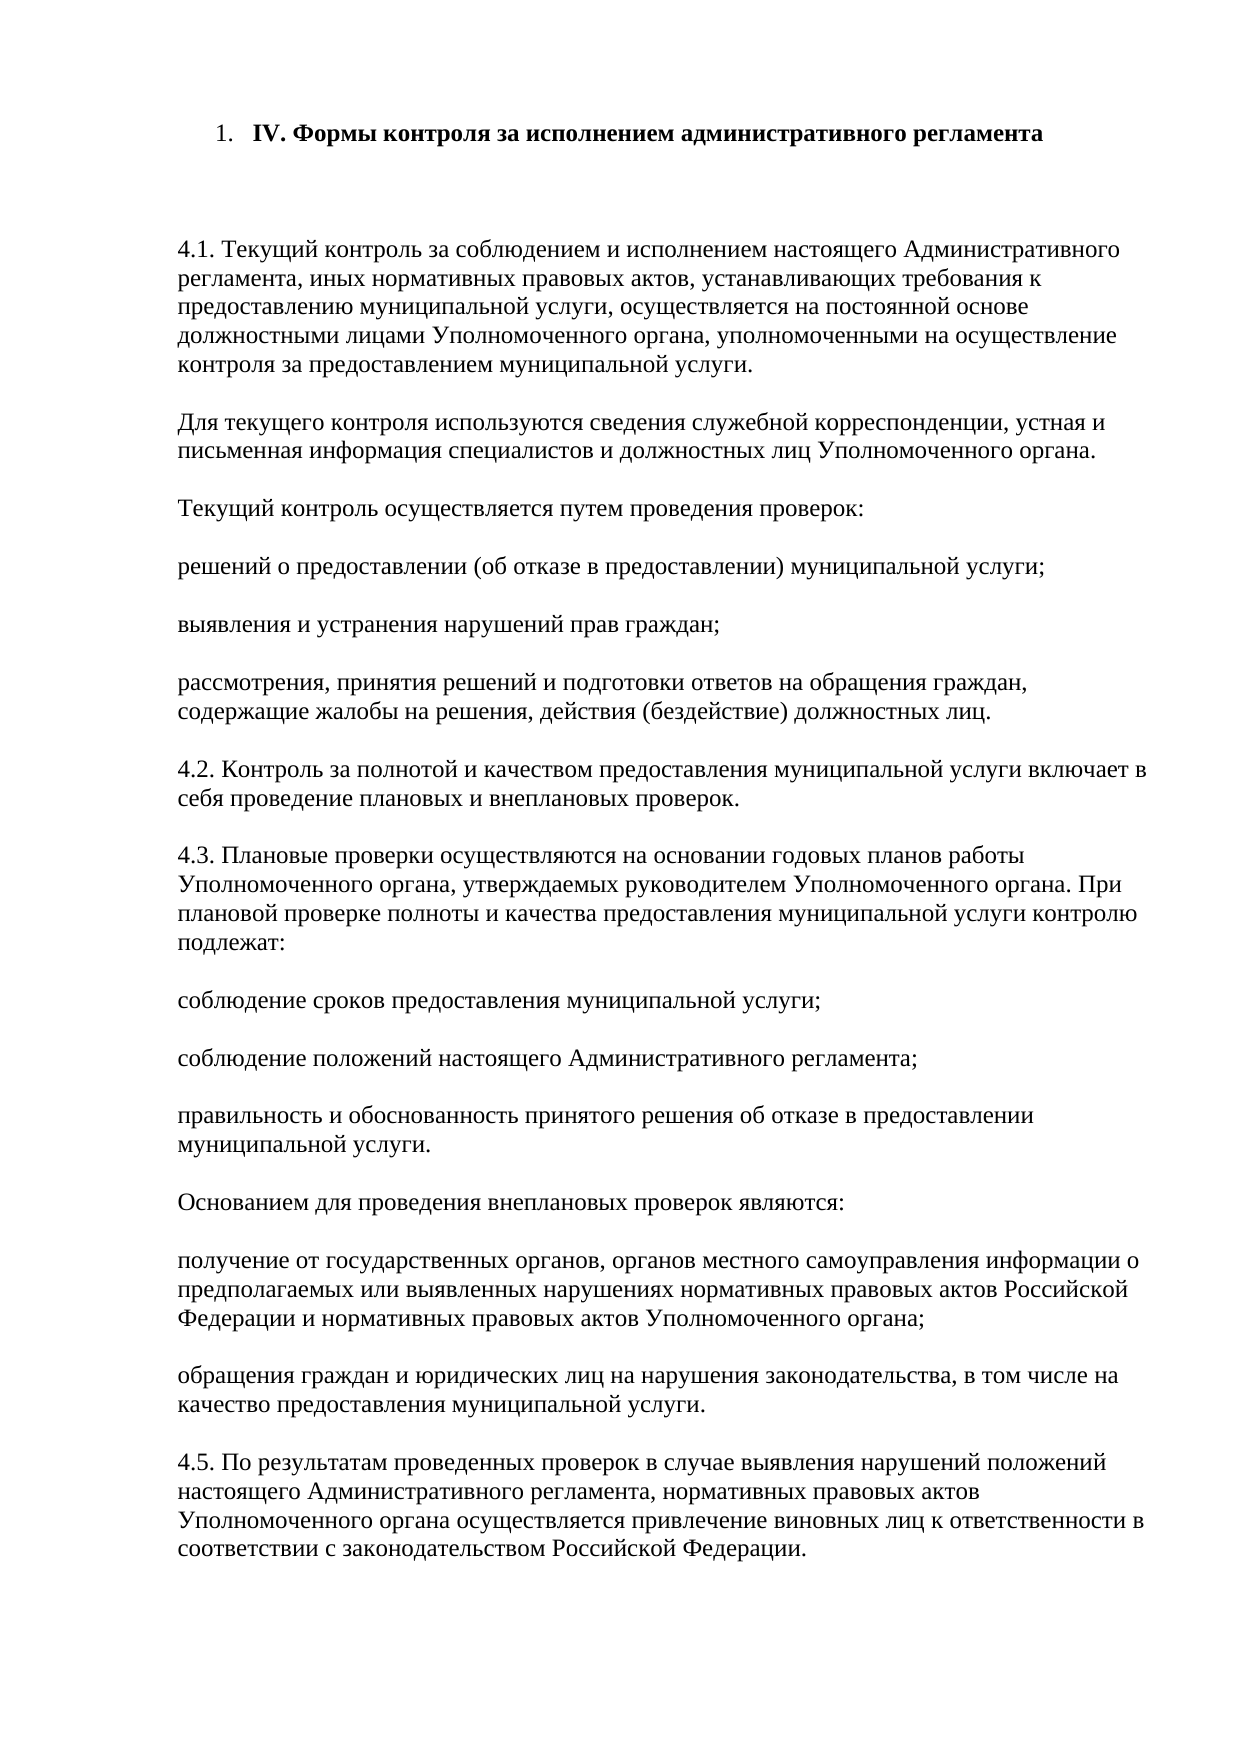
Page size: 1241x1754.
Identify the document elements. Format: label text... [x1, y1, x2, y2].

text 4.5. По результатам проведенных проверок в случае выявления нарушений положений настоящего Административного регламента, нормативных правовых актов Уполномоченного органа осуществляется привлечение виновных лиц к ответственности в соответствии с законодательством Российской Федерации. [177, 1447, 1152, 1562]
text решений о предоставлении (об отказе в предоставлении) муниципальной услуги; [177, 551, 1152, 580]
list IV. Формы контроля за исполнением административного регламента [215, 118, 1152, 147]
text 4.2. Контроль за полнотой и качеством предоставления муниципальной услуги включает в себя проведение плановых и внеплановых проверок. [177, 754, 1152, 811]
text выявления и устранения нарушений прав граждан; [177, 609, 1152, 638]
text соблюдение положений настоящего Административного регламента; [177, 1043, 1152, 1071]
text 4.3. Плановые проверки осуществляются на основании годовых планов работы Уполномоченного органа, утверждаемых руководителем Уполномоченного органа. При плановой проверке полноты и качества предоставления муниципальной услуги контролю подлежат: [177, 841, 1152, 956]
text 4.1. Текущий контроль за соблюдением и исполнением настоящего Административного регламента, иных нормативных правовых актов, устанавливающих требования к предоставлению муниципальной услуги, осуществляется на постоянной основе должностными лицами Уполномоченного органа, уполномоченными на осуществление контроля за предоставлением муниципальной услуги. [177, 234, 1152, 378]
text получение от государственных органов, органов местного самоуправления информации о предполагаемых или выявленных нарушениях нормативных правовых актов Российской Федерации и нормативных правовых актов Уполномоченного органа; [177, 1245, 1152, 1331]
text обращения граждан и юридических лиц на нарушения законодательства, в том числе на качество предоставления муниципальной услуги. [177, 1361, 1152, 1418]
text правильность и обоснованность принятого решения об отказе в предоставлении муниципальной услуги. [177, 1101, 1152, 1158]
text Основанием для проведения внеплановых проверок являются: [177, 1187, 1152, 1216]
text соблюдение сроков предоставления муниципальной услуги; [177, 985, 1152, 1013]
text Текущий контроль осуществляется путем проведения проверок: [177, 493, 1152, 522]
text Для текущего контроля используются сведения служебной корреспонденции, устная и письменная информация специалистов и должностных лиц Уполномоченного органа. [177, 407, 1152, 464]
text рассмотрения, принятия решений и подготовки ответов на обращения граждан, содержащие жалобы на решения, действия (бездействие) должностных лиц. [177, 667, 1152, 725]
